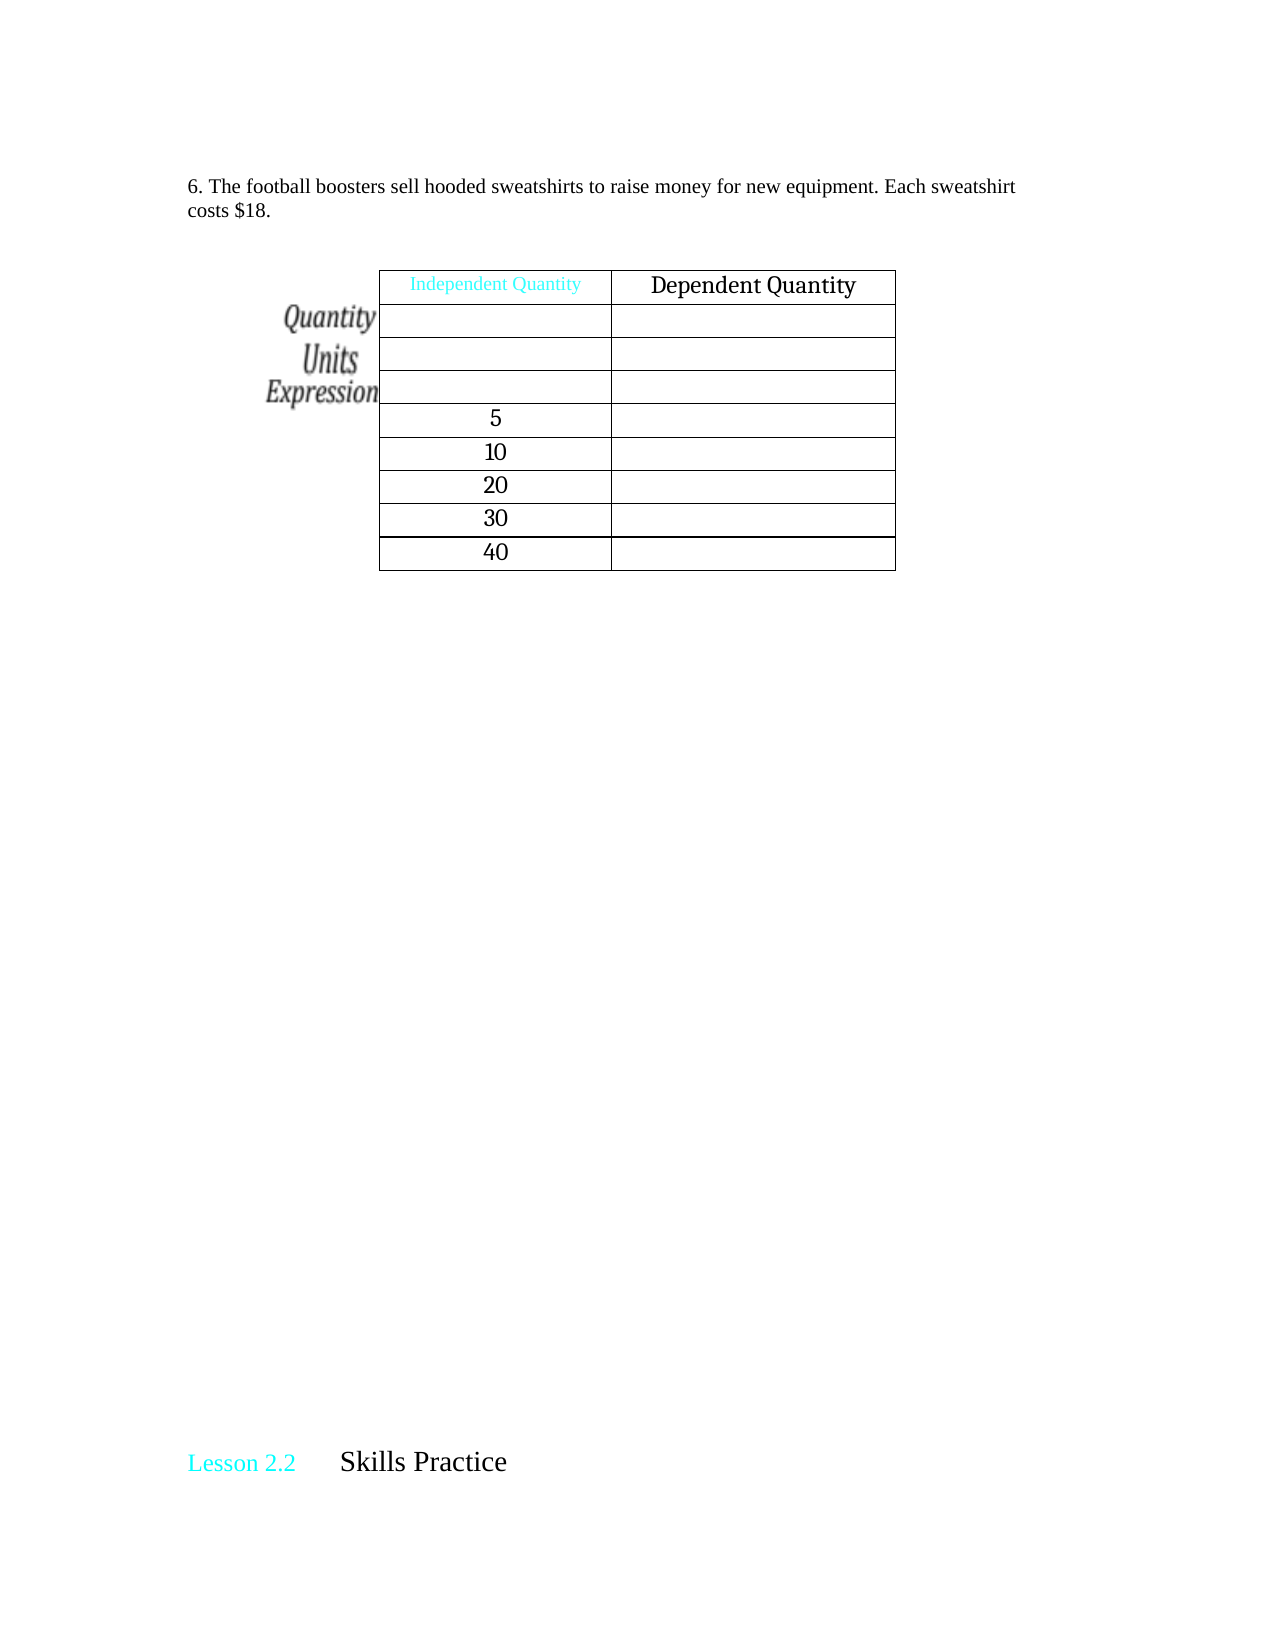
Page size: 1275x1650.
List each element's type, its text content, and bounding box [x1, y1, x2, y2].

table_cell [612, 404, 895, 437]
table_header Dependent Quantity [612, 271, 895, 303]
table_cell [380, 338, 611, 370]
text 6. The football boosters sell hooded sweatshirts to raise money for new equipment. Each sweatshirt [187, 174, 1087, 198]
table_header Independent Quantity [380, 271, 611, 303]
table_cell 20 [380, 471, 611, 503]
table_cell 5 [380, 404, 611, 437]
table_cell 30 [380, 504, 611, 536]
table_cell 10 [380, 438, 611, 470]
table_cell 40 [380, 538, 611, 569]
table_cell [380, 305, 611, 337]
table_cell [612, 338, 895, 370]
table_cell [612, 471, 895, 503]
table_cell [612, 438, 895, 470]
text costs $18. [187, 198, 1087, 222]
table_cell [612, 504, 895, 536]
table_cell [380, 371, 611, 403]
table_cell [612, 371, 895, 403]
table_cell [612, 538, 895, 569]
table_cell [612, 305, 895, 337]
text Lesson 2.22.2 Skills Practice [187, 1444, 1087, 1478]
